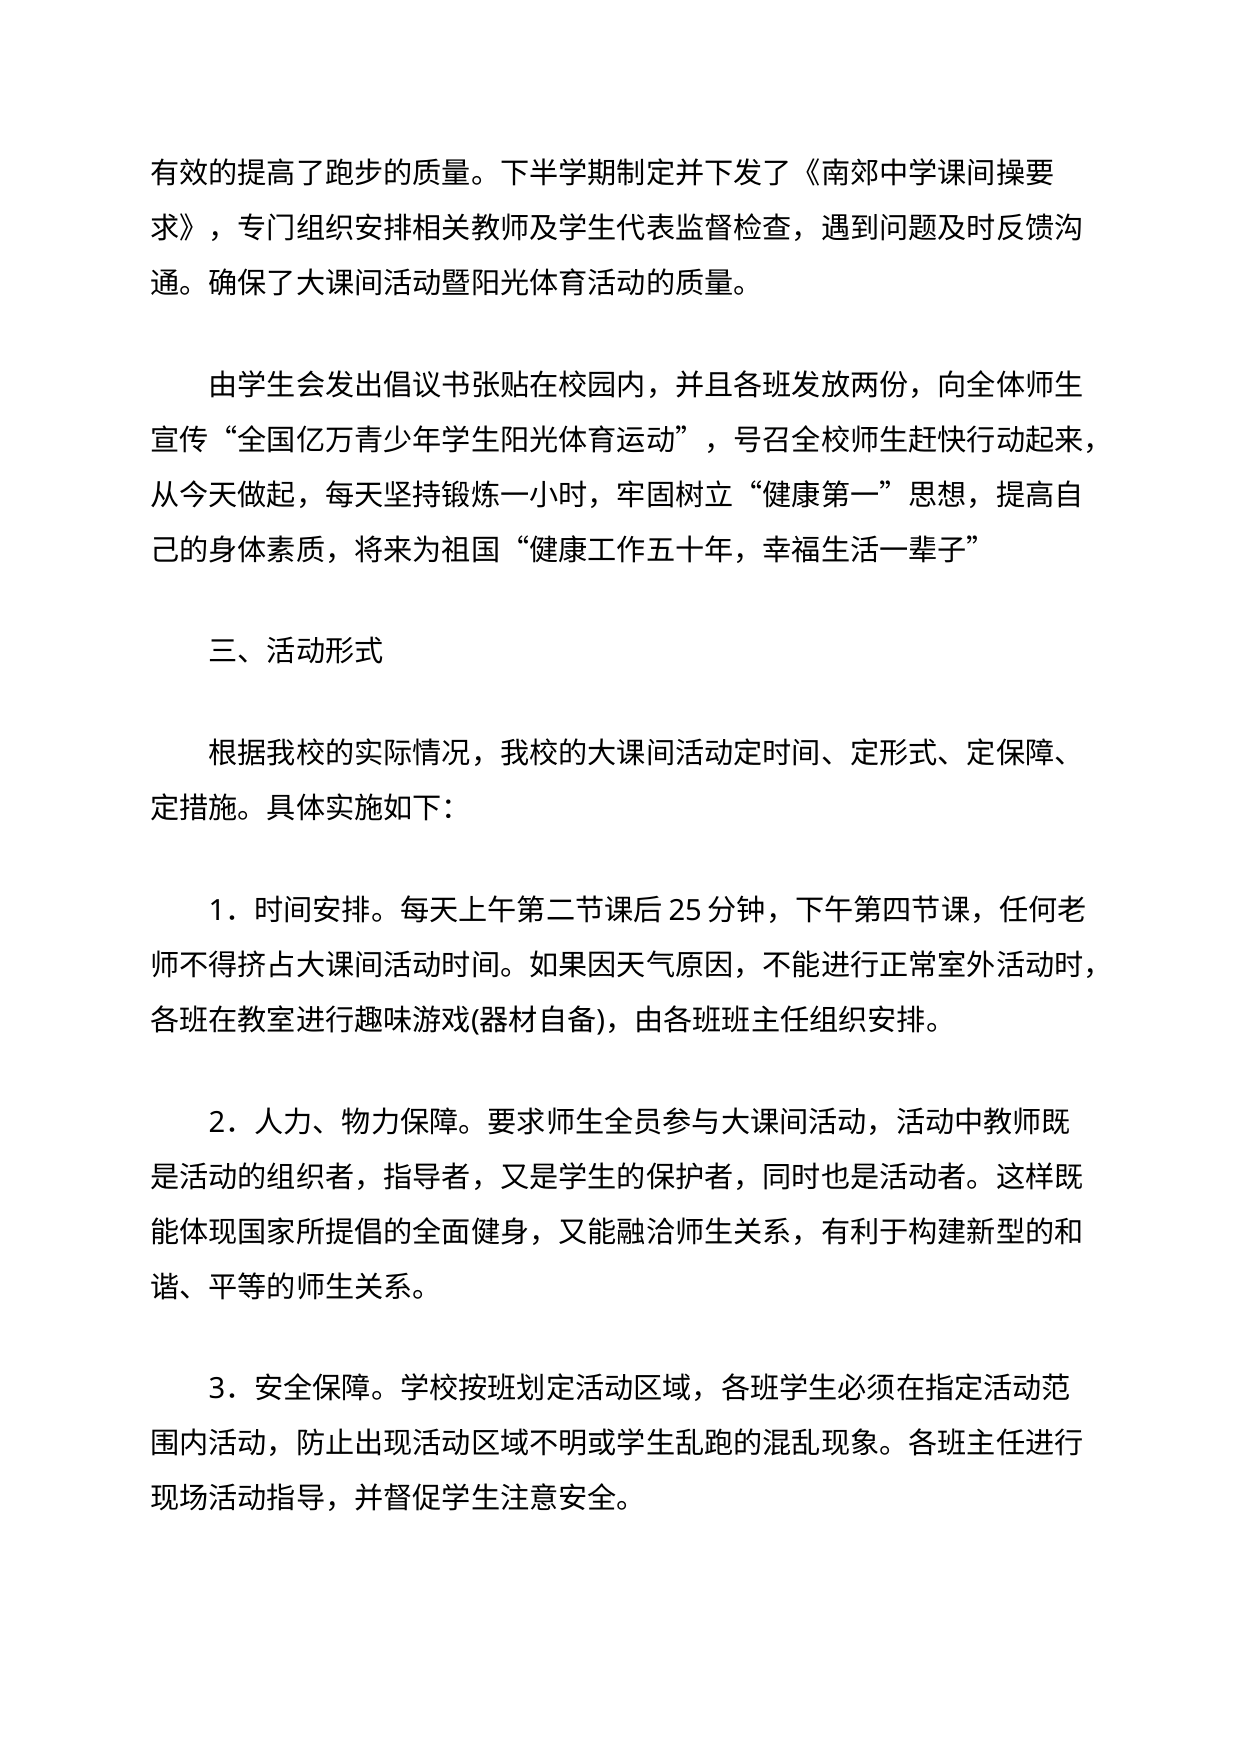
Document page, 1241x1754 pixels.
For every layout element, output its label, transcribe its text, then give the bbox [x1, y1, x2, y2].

text 1．时间安排。每天上午第二节课后25分钟，下午第四节课，任何老师不得挤占大课间活动时间。如果因天气原因，不能进行正常室外活动时，各班在教室进行趣味游戏(器材自备)，由各班班主任组织安排。 [150, 886, 1090, 1039]
text 由学生会发出倡议书张贴在校园内，并且各班发放两份，向全体师生宣传“全国亿万青少年学生阳光体育运动”，号召全校师生赶快行动起来，从今天做起，每天坚持锻炼一小时，牢固树立“健康第一”思想，提高自己的身体素质，将来为祖国“健康工作五十年，幸福生活一辈子” [150, 362, 1090, 568]
text 2．人力、物力保障。要求师生全员参与大课间活动，活动中教师既是活动的组织者，指导者，又是学生的保护者，同时也是活动者。这样既能体现国家所提倡的全面健身，又能融洽师生关系，有利于构建新型的和谐、平等的师生关系。 [150, 1098, 1090, 1305]
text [150, 150, 1090, 302]
text 根据我校的实际情况，我校的大课间活动定时间、定形式、定保障、定措施。具体实施如下： [150, 730, 1090, 827]
text 3．安全保障。学校按班划定活动区域，各班学生必须在指定活动范围内活动，防止出现活动区域不明或学生乱跑的混乱现象。各班主任进行现场活动指导，并督促学生注意安全。 [150, 1365, 1090, 1517]
text 三、活动形式 [150, 628, 1090, 670]
